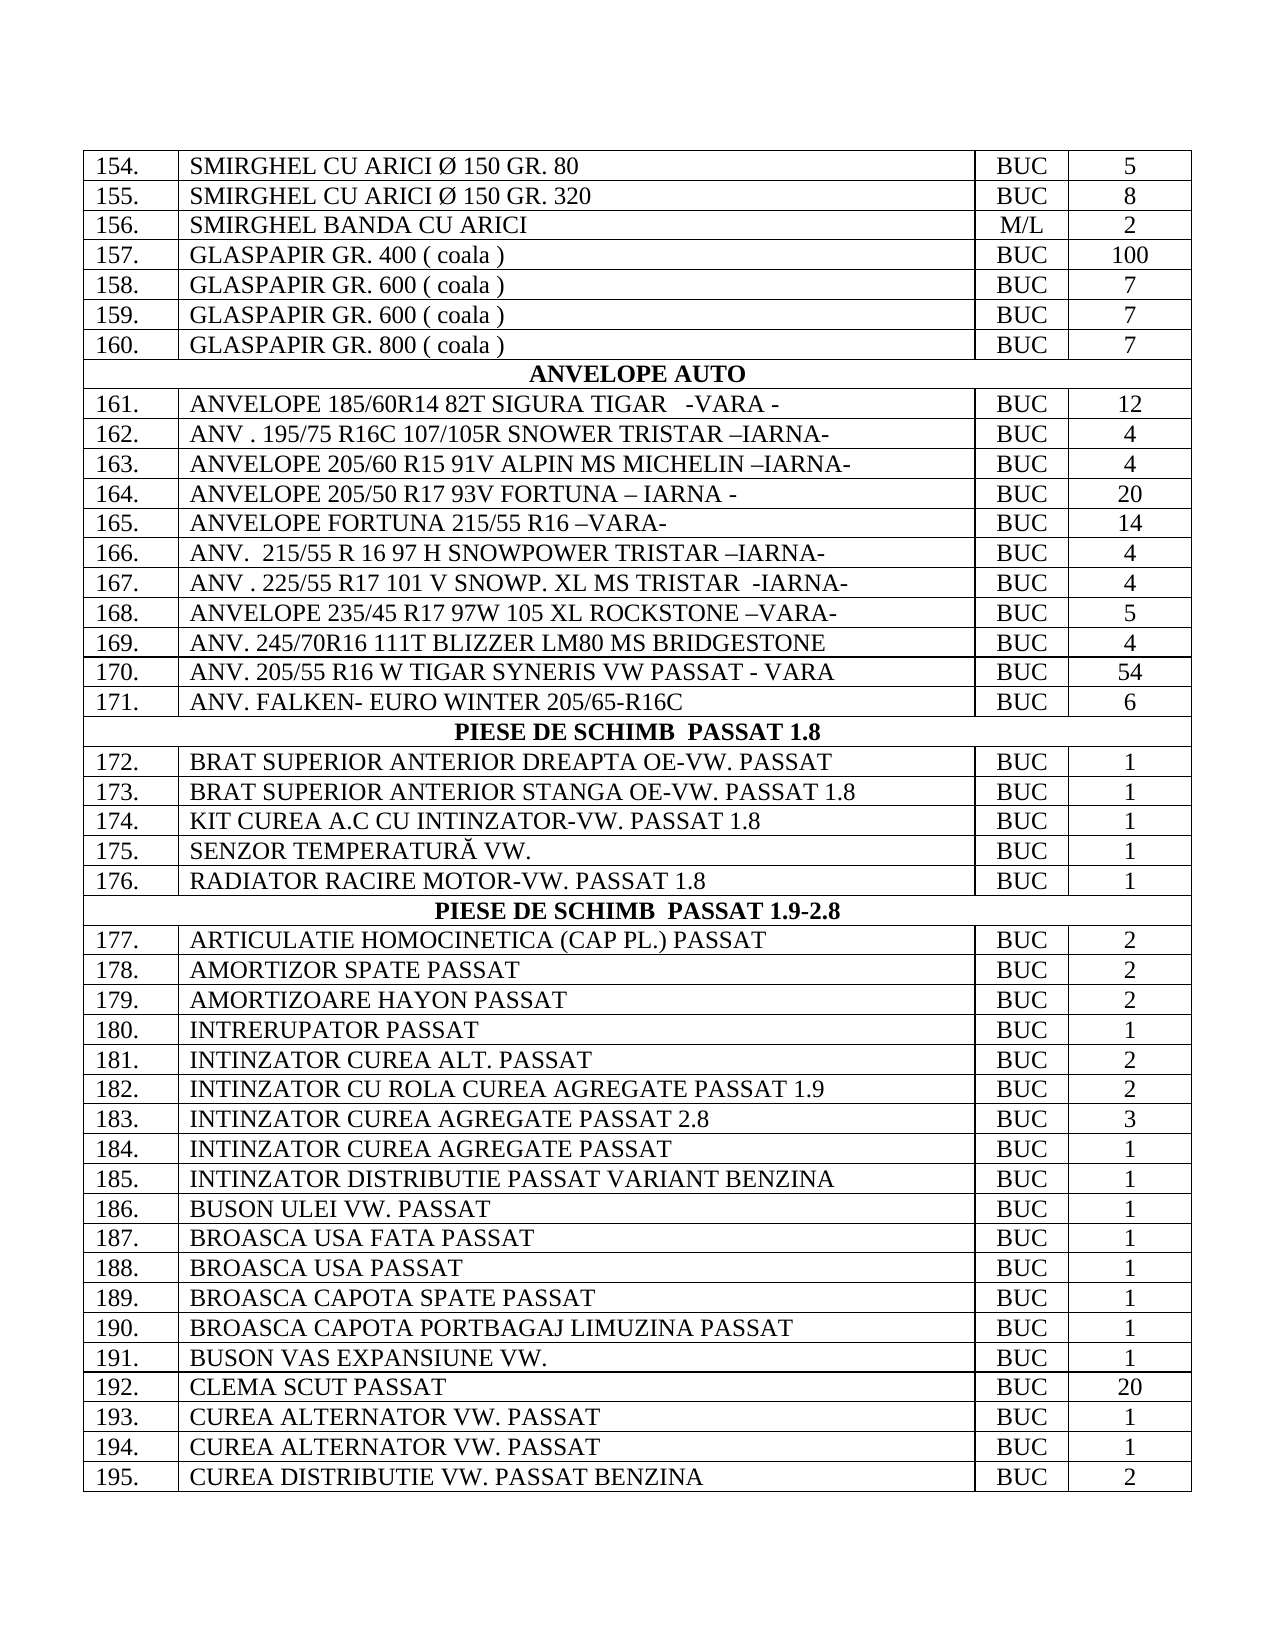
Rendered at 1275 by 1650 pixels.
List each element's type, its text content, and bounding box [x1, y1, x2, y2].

table_cell BUC [976, 985, 1068, 1014]
table_cell 1 [1069, 1134, 1191, 1163]
table_cell INTINZATOR CUREA AGREGATE PASSAT 2.8 [179, 1104, 974, 1133]
table_cell BUSON VAS EXPANSIUNE VW. [179, 1343, 974, 1371]
table_cell ANVELOPE 205/60 R15 91V ALPIN MS MICHELIN –IARNA- [179, 449, 974, 478]
table_cell [84, 1224, 178, 1252]
table_cell [84, 836, 178, 865]
table_cell 4 [1069, 419, 1191, 448]
table_cell ANV . 195/75 R16C 107/105R SNOWER TRISTAR –IARNA- [179, 419, 974, 448]
table_cell [84, 240, 178, 269]
table_cell [84, 777, 178, 805]
table_cell SENZOR TEMPERATURĂ VW. [179, 836, 974, 865]
table_cell [84, 747, 178, 776]
table_cell [84, 1104, 178, 1133]
table_cell ANVELOPE AUTO [84, 360, 1191, 388]
table_cell [84, 300, 178, 329]
table_cell [84, 1343, 178, 1371]
table_cell BUC [976, 389, 1068, 418]
table_cell 7 [1069, 300, 1191, 329]
table_cell [84, 1373, 178, 1401]
table_cell 6 [1069, 687, 1191, 716]
table_cell CUREA ALTERNATOR VW. PASSAT [179, 1432, 974, 1461]
table_cell ANV. 215/55 R 16 97 H SNOWPOWER TRISTAR –IARNA- [179, 538, 974, 567]
table_cell BUC [976, 1134, 1068, 1163]
table_cell PIESE DE SCHIMB PASSAT 1.9-2.8 [84, 896, 1191, 924]
table_cell BROASCA CAPOTA PORTBAGAJ LIMUZINA PASSAT [179, 1313, 974, 1342]
table_cell BUC [976, 509, 1068, 537]
table_cell 1 [1069, 1164, 1191, 1193]
table_cell [84, 389, 178, 418]
table_cell ANVELOPE 205/50 R17 93V FORTUNA – IARNA - [179, 479, 974, 507]
table_cell BUC [976, 151, 1068, 180]
table_cell BUC [976, 1462, 1068, 1491]
table_cell 1 [1069, 1402, 1191, 1431]
table_cell ANVELOPE 235/45 R17 97W 105 XL ROCKSTONE –VARA- [179, 598, 974, 627]
table_cell [84, 955, 178, 984]
table_cell 1 [1069, 1194, 1191, 1222]
table_cell BRAT SUPERIOR ANTERIOR DREAPTA OE-VW. PASSAT [179, 747, 974, 776]
table_cell BUC [976, 1104, 1068, 1133]
table_cell CLEMA SCUT PASSAT [179, 1373, 974, 1401]
table_cell BROASCA USA FATA PASSAT [179, 1224, 974, 1252]
table_cell BUC [976, 1164, 1068, 1193]
table_cell INTINZATOR CU ROLA CUREA AGREGATE PASSAT 1.9 [179, 1075, 974, 1103]
table_cell BUC [976, 1253, 1068, 1282]
table_cell [84, 1432, 178, 1461]
table_cell 2 [1069, 1462, 1191, 1491]
table_cell 20 [1069, 1373, 1191, 1401]
table_cell BUC [976, 1313, 1068, 1342]
table_cell BUC [976, 1283, 1068, 1312]
table_cell 2 [1069, 926, 1191, 954]
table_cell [179, 151, 974, 180]
table_cell BUC [976, 1015, 1068, 1044]
table_cell [84, 449, 178, 478]
table_cell [84, 1462, 178, 1491]
table_cell BUC [976, 687, 1068, 716]
table_cell BUC [976, 1075, 1068, 1103]
table_cell 4 [1069, 568, 1191, 597]
table_cell BUC [976, 479, 1068, 507]
table_cell [84, 985, 178, 1014]
table_cell [84, 211, 178, 239]
table_cell SMIRGHEL BANDA CU ARICI [179, 211, 974, 239]
table_cell 2 [1069, 985, 1191, 1014]
table_cell 4 [1069, 628, 1191, 656]
table_cell 12 [1069, 389, 1191, 418]
table_cell AMORTIZOR SPATE PASSAT [179, 955, 974, 984]
table_cell BUC [976, 806, 1068, 835]
table_cell 1 [1069, 1283, 1191, 1312]
table_cell BUC [976, 836, 1068, 865]
table_cell BUC [976, 240, 1068, 269]
table_cell BUC [976, 1343, 1068, 1371]
table_cell [84, 1283, 178, 1312]
table_cell BRAT SUPERIOR ANTERIOR STANGA OE-VW. PASSAT 1.8 [179, 777, 974, 805]
table_cell 54 [1069, 658, 1191, 686]
table_cell 100 [1069, 240, 1191, 269]
table_cell BUC [976, 419, 1068, 448]
table_cell [84, 658, 178, 686]
table_cell BUC [976, 1432, 1068, 1461]
table_cell [84, 1313, 178, 1342]
table_cell [84, 270, 178, 299]
table_cell 2 [1069, 955, 1191, 984]
table_cell RADIATOR RACIRE MOTOR-VW. PASSAT 1.8 [179, 866, 974, 895]
table_cell BUC [976, 181, 1068, 209]
table_cell 4 [1069, 449, 1191, 478]
table_cell 1 [1069, 866, 1191, 895]
table_cell 5 [1069, 151, 1191, 180]
table_cell 2 [1069, 211, 1191, 239]
table_cell [84, 509, 178, 537]
table_cell [84, 538, 178, 567]
table_cell 20 [1069, 479, 1191, 507]
table_cell 7 [1069, 270, 1191, 299]
table_cell BUC [976, 598, 1068, 627]
table_cell GLASPAPIR GR. 800 ( coala ) [179, 330, 974, 358]
table_cell BUC [976, 1045, 1068, 1073]
table_cell [84, 181, 178, 209]
table_cell 1 [1069, 836, 1191, 865]
table_cell BROASCA CAPOTA SPATE PASSAT [179, 1283, 974, 1312]
table_cell CUREA ALTERNATOR VW. PASSAT [179, 1402, 974, 1431]
table_cell 1 [1069, 806, 1191, 835]
table_cell BUC [976, 747, 1068, 776]
table_cell [84, 1402, 178, 1431]
table_cell [84, 598, 178, 627]
table_cell [84, 687, 178, 716]
table_cell BUC [976, 1224, 1068, 1252]
table_cell 1 [1069, 1015, 1191, 1044]
table_cell BUC [976, 955, 1068, 984]
table_cell GLASPAPIR GR. 600 ( coala ) [179, 270, 974, 299]
table_cell BUSON ULEI VW. PASSAT [179, 1194, 974, 1222]
table_cell [84, 1194, 178, 1222]
table_cell [84, 926, 178, 954]
table_cell 2 [1069, 1075, 1191, 1103]
table_cell ANVELOPE 185/60R14 82T SIGURA TIGAR -VARA - [179, 389, 974, 418]
table_cell 1 [1069, 1313, 1191, 1342]
table_cell BUC [976, 628, 1068, 656]
table_cell BUC [976, 1194, 1068, 1222]
table_cell GLASPAPIR GR. 400 ( coala ) [179, 240, 974, 269]
table_cell GLASPAPIR GR. 600 ( coala ) [179, 300, 974, 329]
table_cell INTINZATOR CUREA AGREGATE PASSAT [179, 1134, 974, 1163]
table_cell BUC [976, 538, 1068, 567]
table_cell BUC [976, 568, 1068, 597]
table_cell [84, 568, 178, 597]
table_cell INTINZATOR CUREA ALT. PASSAT [179, 1045, 974, 1073]
table_cell 2 [1069, 1045, 1191, 1073]
table_cell [84, 806, 178, 835]
table_cell BUC [976, 1402, 1068, 1431]
table_cell 1 [1069, 1253, 1191, 1282]
table_cell [84, 628, 178, 656]
table_cell [84, 1253, 178, 1282]
table_cell 1 [1069, 747, 1191, 776]
table_cell [84, 1075, 178, 1103]
table_cell BUC [976, 777, 1068, 805]
table_cell 14 [1069, 509, 1191, 537]
table_cell 1 [1069, 1343, 1191, 1371]
table_cell AMORTIZOARE HAYON PASSAT [179, 985, 974, 1014]
table_cell M/L [976, 211, 1068, 239]
table_cell [84, 1164, 178, 1193]
table_cell [84, 1134, 178, 1163]
table_cell INTINZATOR DISTRIBUTIE PASSAT VARIANT BENZINA [179, 1164, 974, 1193]
table_cell ANV. FALKEN- EURO WINTER 205/65-R16C [179, 687, 974, 716]
table_cell BUC [976, 449, 1068, 478]
table_cell [84, 1015, 178, 1044]
table_cell ANV . 225/55 R17 101 V SNOWP. XL MS TRISTAR -IARNA- [179, 568, 974, 597]
table_cell CUREA DISTRIBUTIE VW. PASSAT BENZINA [179, 1462, 974, 1491]
table_cell SMIRGHEL CU ARICI Ø 150 GR. 320 [179, 181, 974, 209]
table_cell BUC [976, 300, 1068, 329]
table_cell ANV. 205/55 R16 W TIGAR SYNERIS VW PASSAT - VARA [179, 658, 974, 686]
table_cell 8 [1069, 181, 1191, 209]
table_cell [84, 866, 178, 895]
table_cell 3 [1069, 1104, 1191, 1133]
table_cell [84, 1045, 178, 1073]
table_cell 1 [1069, 1224, 1191, 1252]
table_cell 1 [1069, 777, 1191, 805]
table_cell KIT CUREA A.C CU INTINZATOR-VW. PASSAT 1.8 [179, 806, 974, 835]
table_cell INTRERUPATOR PASSAT [179, 1015, 974, 1044]
table_cell [84, 419, 178, 448]
table_cell 1 [1069, 1432, 1191, 1461]
table_cell BUC [976, 926, 1068, 954]
table_cell ANVELOPE FORTUNA 215/55 R16 –VARA- [179, 509, 974, 537]
table_cell BROASCA USA PASSAT [179, 1253, 974, 1282]
table_cell 4 [1069, 538, 1191, 567]
table_cell [84, 330, 178, 358]
table_cell BUC [976, 330, 1068, 358]
table_cell PIESE DE SCHIMB PASSAT 1.8 [84, 717, 1191, 746]
table_cell 7 [1069, 330, 1191, 358]
table_cell BUC [976, 866, 1068, 895]
table_cell BUC [976, 658, 1068, 686]
table_cell BUC [976, 1373, 1068, 1401]
table_cell ANV. 245/70R16 111T BLIZZER LM80 MS BRIDGESTONE [179, 628, 974, 656]
table_cell 5 [1069, 598, 1191, 627]
table_cell BUC [976, 270, 1068, 299]
table_cell [84, 479, 178, 507]
table_cell [84, 151, 178, 180]
table_cell ARTICULATIE HOMOCINETICA (CAP PL.) PASSAT [179, 926, 974, 954]
